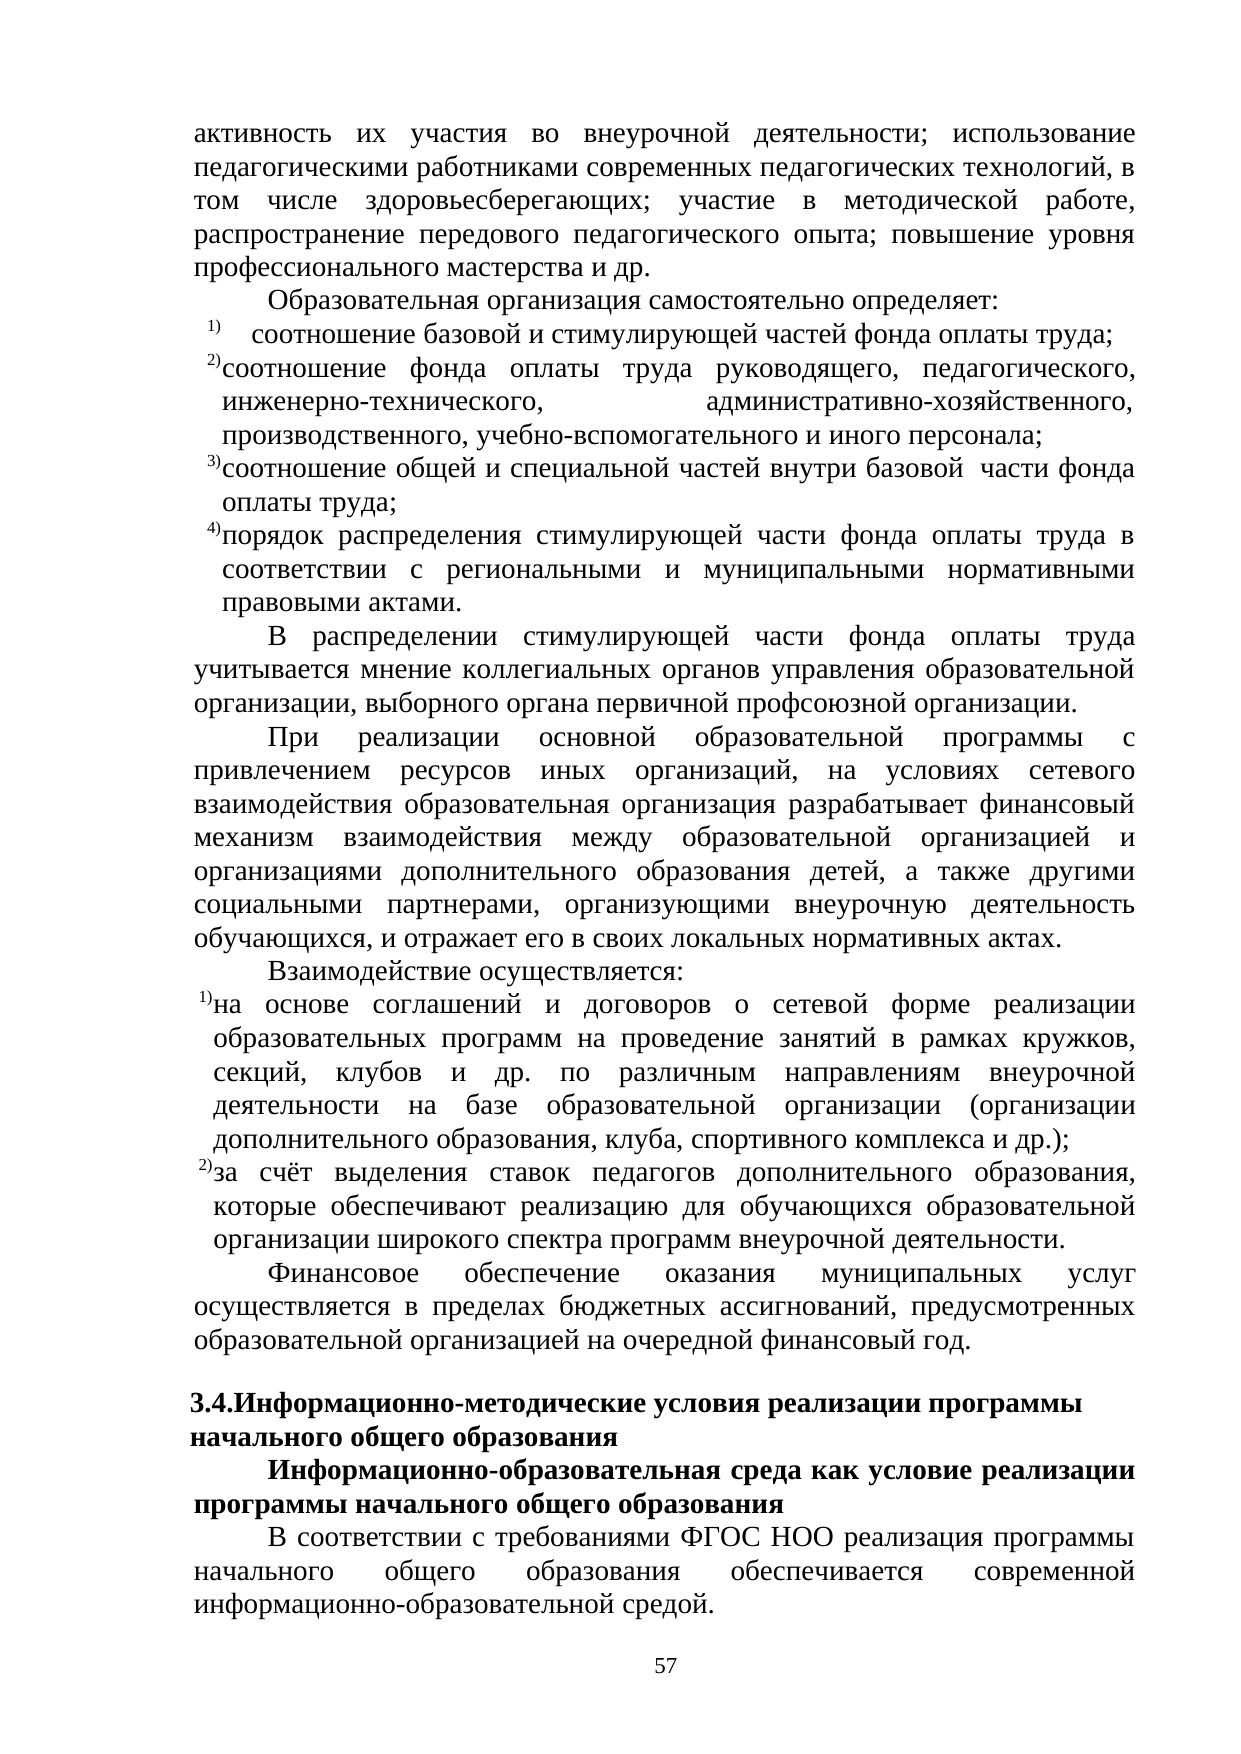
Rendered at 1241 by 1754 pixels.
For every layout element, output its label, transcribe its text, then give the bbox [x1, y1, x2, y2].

list за счёт выделения ставок педагогов дополнительного образования, которые обеспечивают реализацию для обучающихся образовательной организации широкого спектра программ внеурочной деятельности. [198, 1154, 1136, 1255]
subtitle 3.4.Информационно-методические условия реализации программы начального общего образования [189, 1385, 1136, 1452]
text Взаимодействие осуществляется: [267, 953, 1176, 987]
list соотношение фонда оплаты труда руководящего, педагогического, инженерно-технического, административно-хозяйственного, производственного, учебно-вспомогательного и иного персонала; [207, 350, 1136, 450]
text Финансовое обеспечение оказания муниципальных услуг осуществляется в пределах бюджетных ассигнований, предусмотренных образовательной организацией на очередной финансовый год. [193, 1255, 1136, 1356]
list порядок распределения стимулирующей части фонда оплаты труда в соответствии с региональными и муниципальными нормативными правовыми актами. [207, 517, 1135, 618]
text Информационно-образовательная среда как условие реализации программы начального общего образования [193, 1452, 1136, 1519]
list соотношение общей и специальной частей внутри базовой части фонда оплаты труда; [207, 450, 1135, 517]
text активность их участия во внеурочной деятельности; использование педагогическими работниками современных педагогических технологий, в том числе здоровьесберегающих; участие в методической работе, распространение передового педагогического опыта; повышение уровня профессионального мастерства и др. [193, 115, 1136, 283]
text При реализации основной образовательной программы с привлечением ресурсов иных организаций, на условиях сетевого взаимодействия образовательная организация разрабатывает финансовый механизм взаимодействия между образовательной организацией и организациями дополнительного образования детей, а также другими социальными партнерами, организующими внеурочную деятельность обучающихся, и отражает его в своих локальных нормативных актах. [193, 719, 1135, 953]
text В распределении стимулирующей части фонда оплаты труда учитывается мнение коллегиальных органов управления образовательной организации, выборного органа первичной профсоюзной организации. [193, 618, 1135, 719]
text В соответствии с требованиями ФГОС НОО реализация программы начального общего образования обеспечивается современной информационно-образовательной средой. [193, 1519, 1135, 1620]
list соотношение базовой и стимулирующей частей фонда оплаты труда; [207, 316, 1176, 350]
text Образовательная организация самостоятельно определяет: [267, 283, 1176, 316]
list на основе соглашений и договоров о сетевой форме реализации образовательных программ на проведение занятий в рамках кружков, секций, клубов и др. по различным направлениям внеурочной деятельности на базе образовательной организации (организации дополнительного образования, клуба, спортивного комплекса и др.); [198, 987, 1136, 1154]
